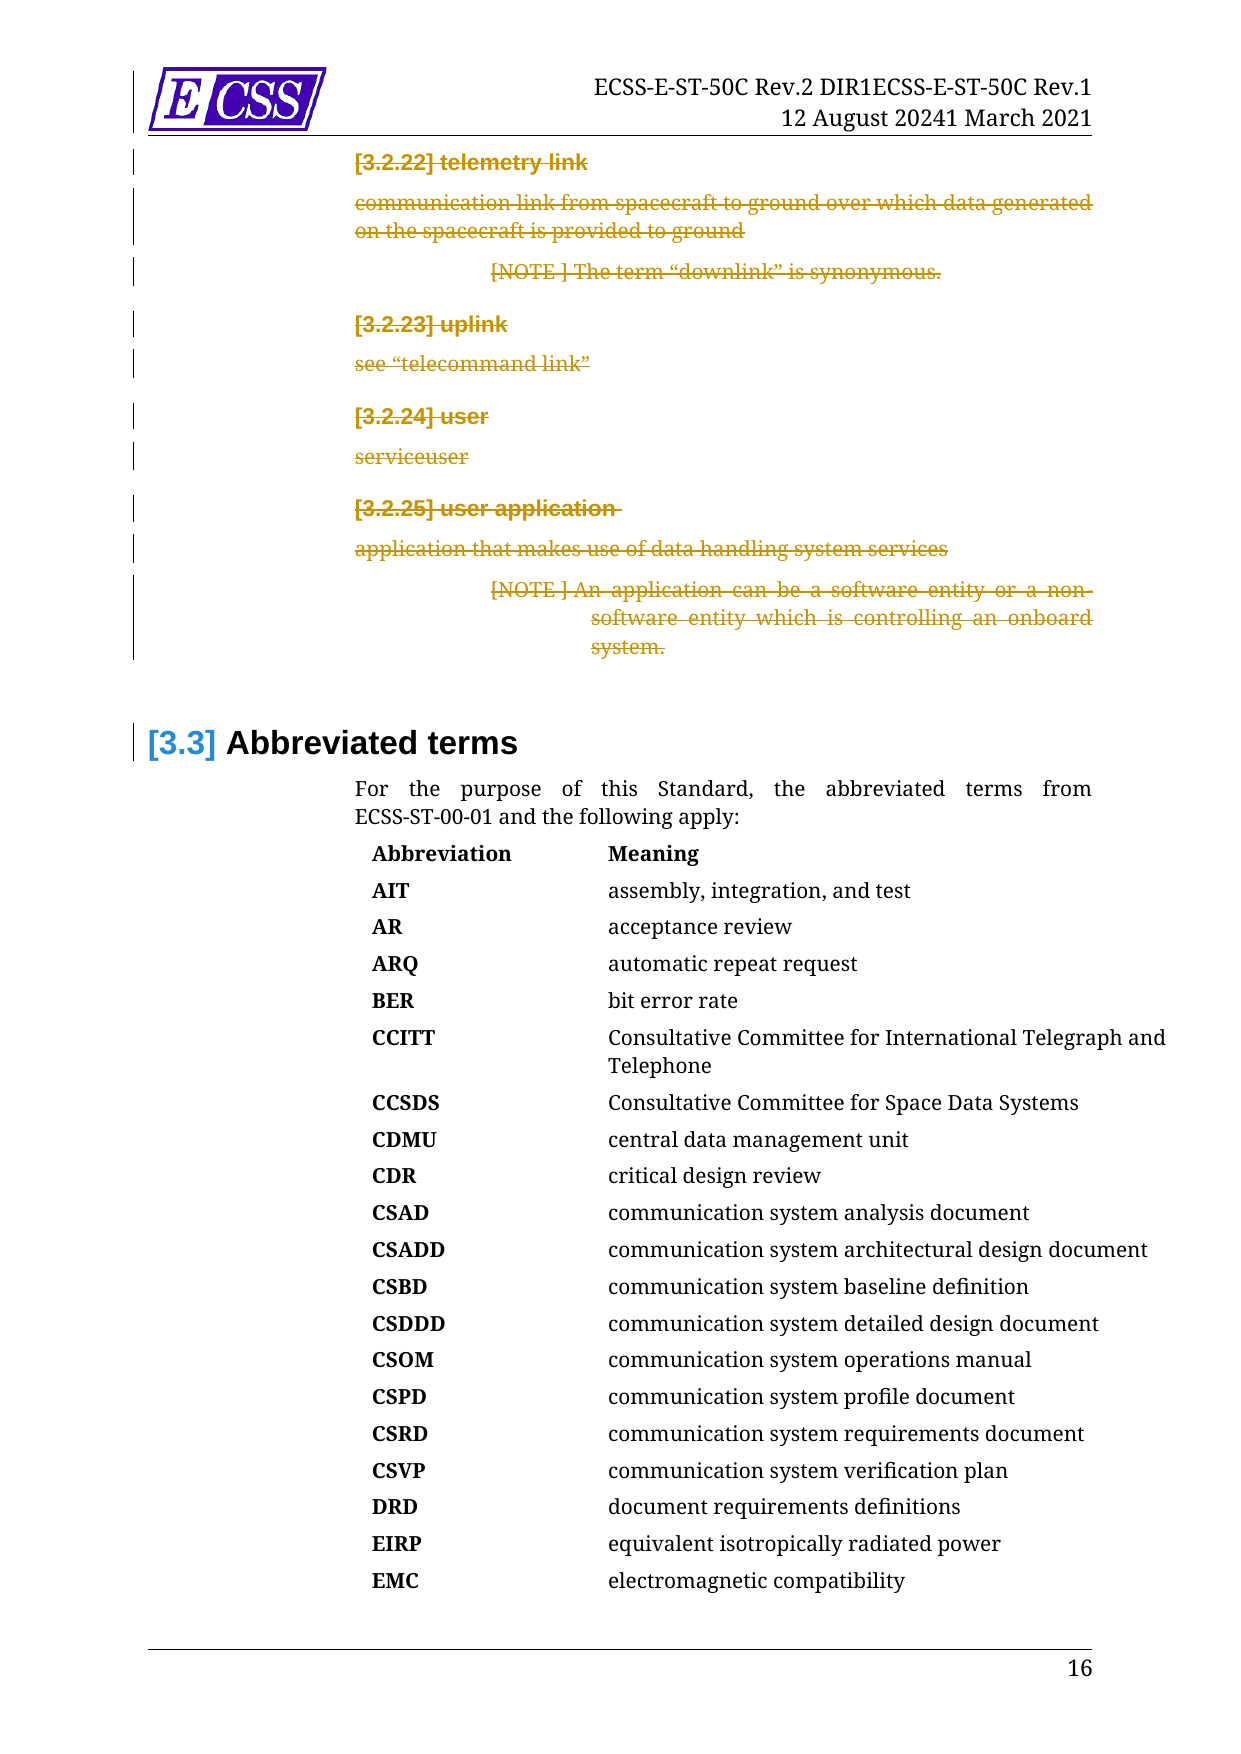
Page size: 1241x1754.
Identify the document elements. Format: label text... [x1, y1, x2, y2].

table_cell assembly, integration, and test [597, 868, 1192, 904]
table_cell CSOM [360, 1337, 597, 1374]
table_cell AIT [360, 868, 597, 904]
table_cell EIRP [360, 1521, 597, 1558]
table_cell CSADD [360, 1227, 597, 1263]
table_cell critical design review [597, 1153, 1192, 1190]
table_cell CDMU [360, 1116, 597, 1153]
table_cell communication system verification plan [597, 1448, 1192, 1484]
table_cell communication system profile document [597, 1374, 1192, 1411]
picture [148, 67, 327, 131]
table_cell Consultative Committee for International Telegraph and Telephone [597, 1015, 1192, 1080]
table_cell CSBD [360, 1264, 597, 1300]
table_cell equivalent isotropically radiated power [597, 1521, 1192, 1558]
table_cell electromagnetic compatibility [597, 1558, 1192, 1594]
table_cell communication system operations manual [597, 1337, 1192, 1374]
table_cell AR [360, 904, 597, 941]
table_header Meaning [597, 831, 1192, 867]
table_cell CSRD [360, 1411, 597, 1447]
table_cell CCSDS [360, 1080, 597, 1116]
table_cell CSAD [360, 1190, 597, 1227]
table_cell Consultative Committee for Space Data Systems [597, 1080, 1192, 1116]
table_cell CSVP [360, 1448, 597, 1484]
table_cell document requirements definitions [597, 1484, 1192, 1521]
text For the purpose of this Standard, the abbreviated terms from ECSS-ST-00-01 and the following apply: [354, 774, 1092, 831]
table_cell bit error rate [597, 978, 1192, 1014]
table_cell CSDDD [360, 1300, 597, 1337]
table_cell communication system analysis document [597, 1190, 1192, 1227]
subtitle Abbreviated terms [148, 723, 1092, 761]
table_cell communication system architectural design document [597, 1227, 1192, 1263]
table_cell EMC [360, 1558, 597, 1594]
table_header Abbreviation [360, 831, 597, 867]
table_cell BER [360, 978, 597, 1014]
table_cell central data management unit [597, 1116, 1192, 1153]
table_cell communication system baseline definition [597, 1264, 1192, 1300]
table_cell automatic repeat request [597, 941, 1192, 978]
table_cell communication system detailed design document [597, 1300, 1192, 1337]
table_cell ARQ [360, 941, 597, 978]
table_cell CCITT [360, 1015, 597, 1080]
table_cell CSPD [360, 1374, 597, 1411]
table_cell CDR [360, 1153, 597, 1190]
table_cell DRD [360, 1484, 597, 1521]
table_cell acceptance review [597, 904, 1192, 941]
table_cell communication system requirements document [597, 1411, 1192, 1447]
